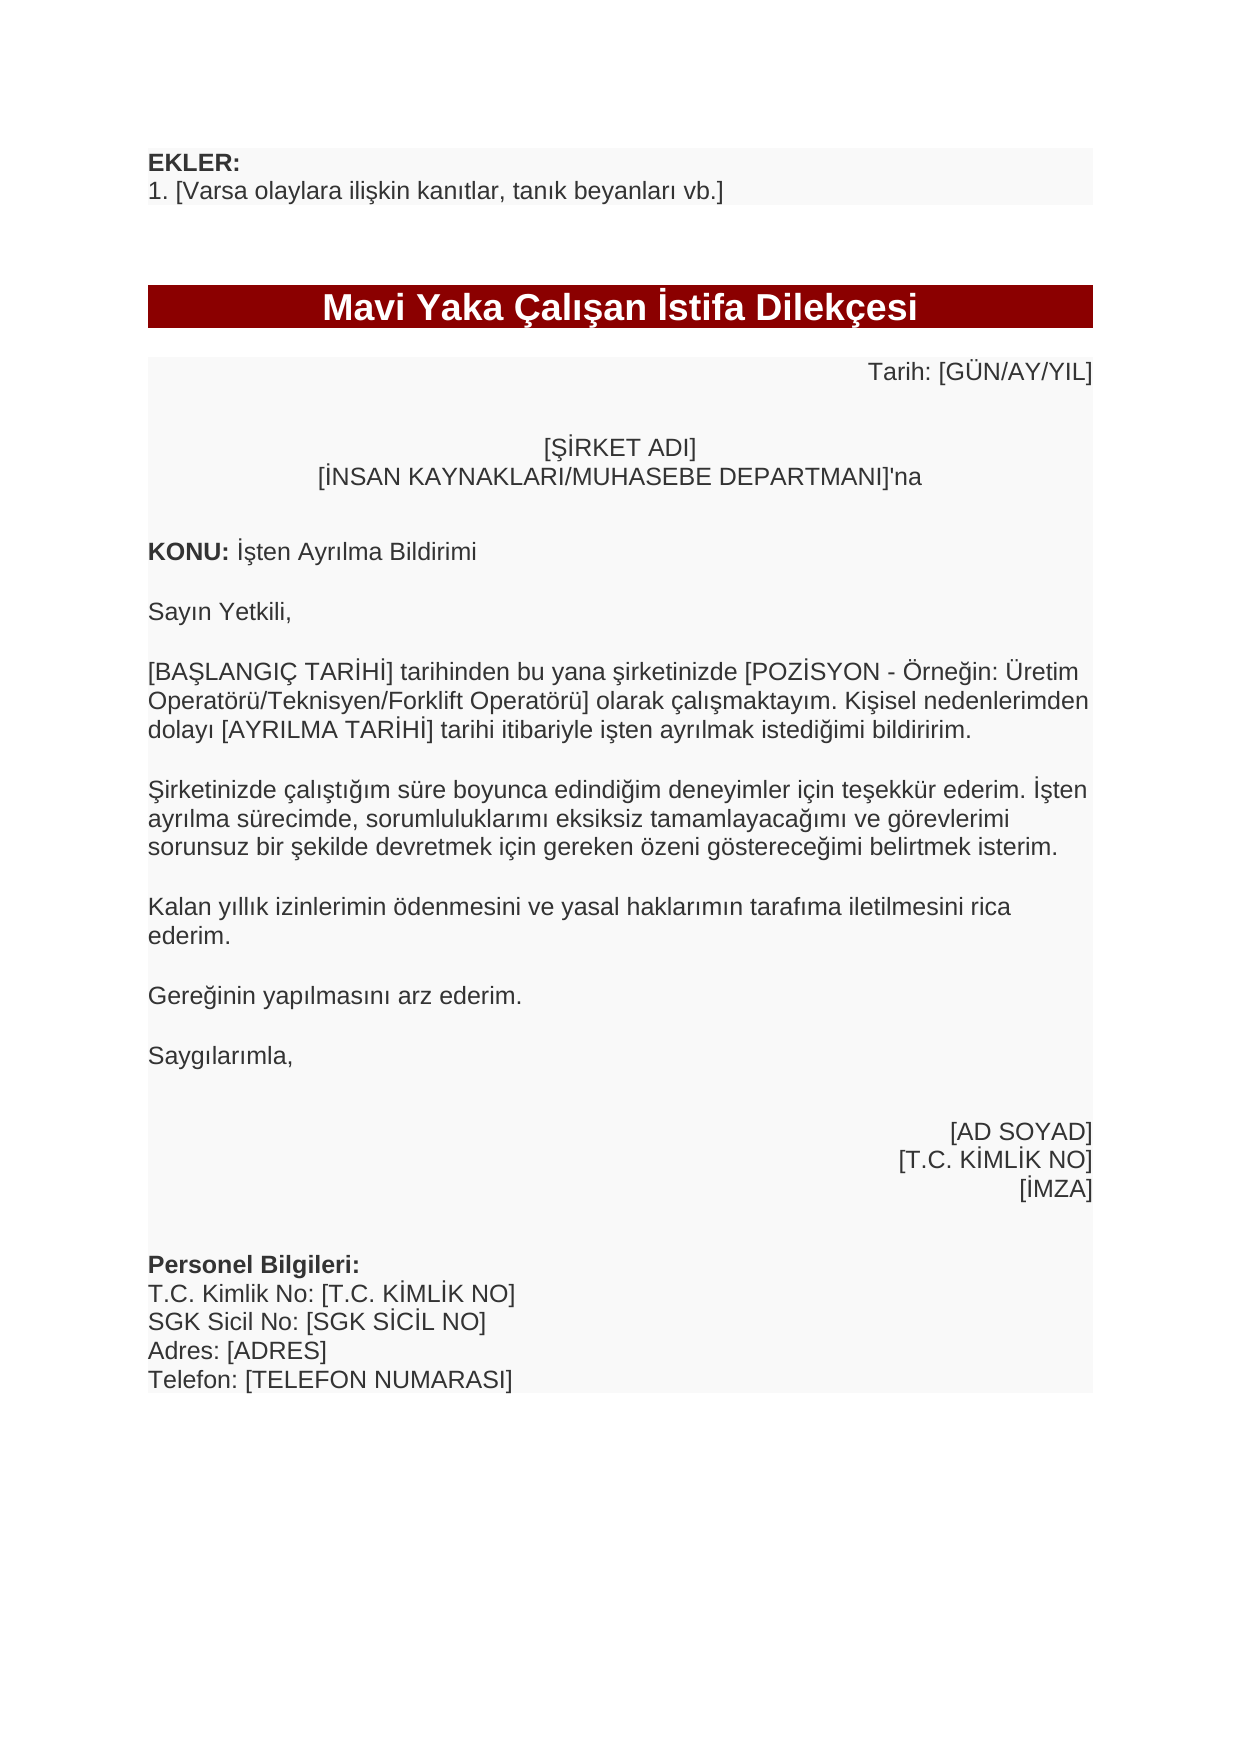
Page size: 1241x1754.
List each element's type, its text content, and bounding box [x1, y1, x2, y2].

text EKLER: 1. [Varsa olaylara ilişkin kanıtlar, tanık beyanları vb.] [148, 148, 1093, 205]
text Saygılarımla, [148, 1041, 1093, 1070]
text Gereğinin yapılmasını arz ederim. [148, 981, 1093, 1010]
text Personel Bilgileri: T.C. Kimlik No: [T.C. KİMLİK NO] SGK Sicil No: [SGK SİCİL NO] Adres: [ADRES] Telefon: [TELEFON NUMARASI] [148, 1250, 1093, 1393]
text Mavi Yaka Çalışan İstifa Dilekçesi [148, 285, 1093, 328]
text Kalan yıllık izinlerimin ödenmesini ve yasal haklarımın tarafıma iletilmesini rica ederim. [148, 892, 1093, 950]
text Tarih: [GÜN/AY/YIL] [148, 357, 1093, 386]
text KONU: İşten Ayrılma Bildirimi [148, 537, 1093, 566]
text [ŞİRKET ADI] [İNSAN KAYNAKLARI/MUHASEBE DEPARTMANI]'na [148, 433, 1093, 490]
text Şirketinizde çalıştığım süre boyunca edindiğim deneyimler için teşekkür ederim. İşten ayrılma sürecimde, sorumluluklarımı eksiksiz tamamlayacağımı ve görevlerimi sorunsuz bir şekilde devretmek için gereken özeni göstereceğimi belirtmek isterim. [148, 775, 1093, 861]
text [BAŞLANGIÇ TARİHİ] tarihinden bu yana şirketinizde [POZİSYON - Örneğin: Üretim Operatörü/Teknisyen/Forklift Operatörü] olarak çalışmaktayım. Kişisel nedenlerimden dolayı [AYRILMA TARİHİ] tarihi itibariyle işten ayrılmak istediğimi bildiririm. [148, 657, 1093, 743]
text [AD SOYAD] [T.C. KİMLİK NO] [İMZA] [148, 1117, 1093, 1203]
text Sayın Yetkili, [148, 597, 1093, 626]
